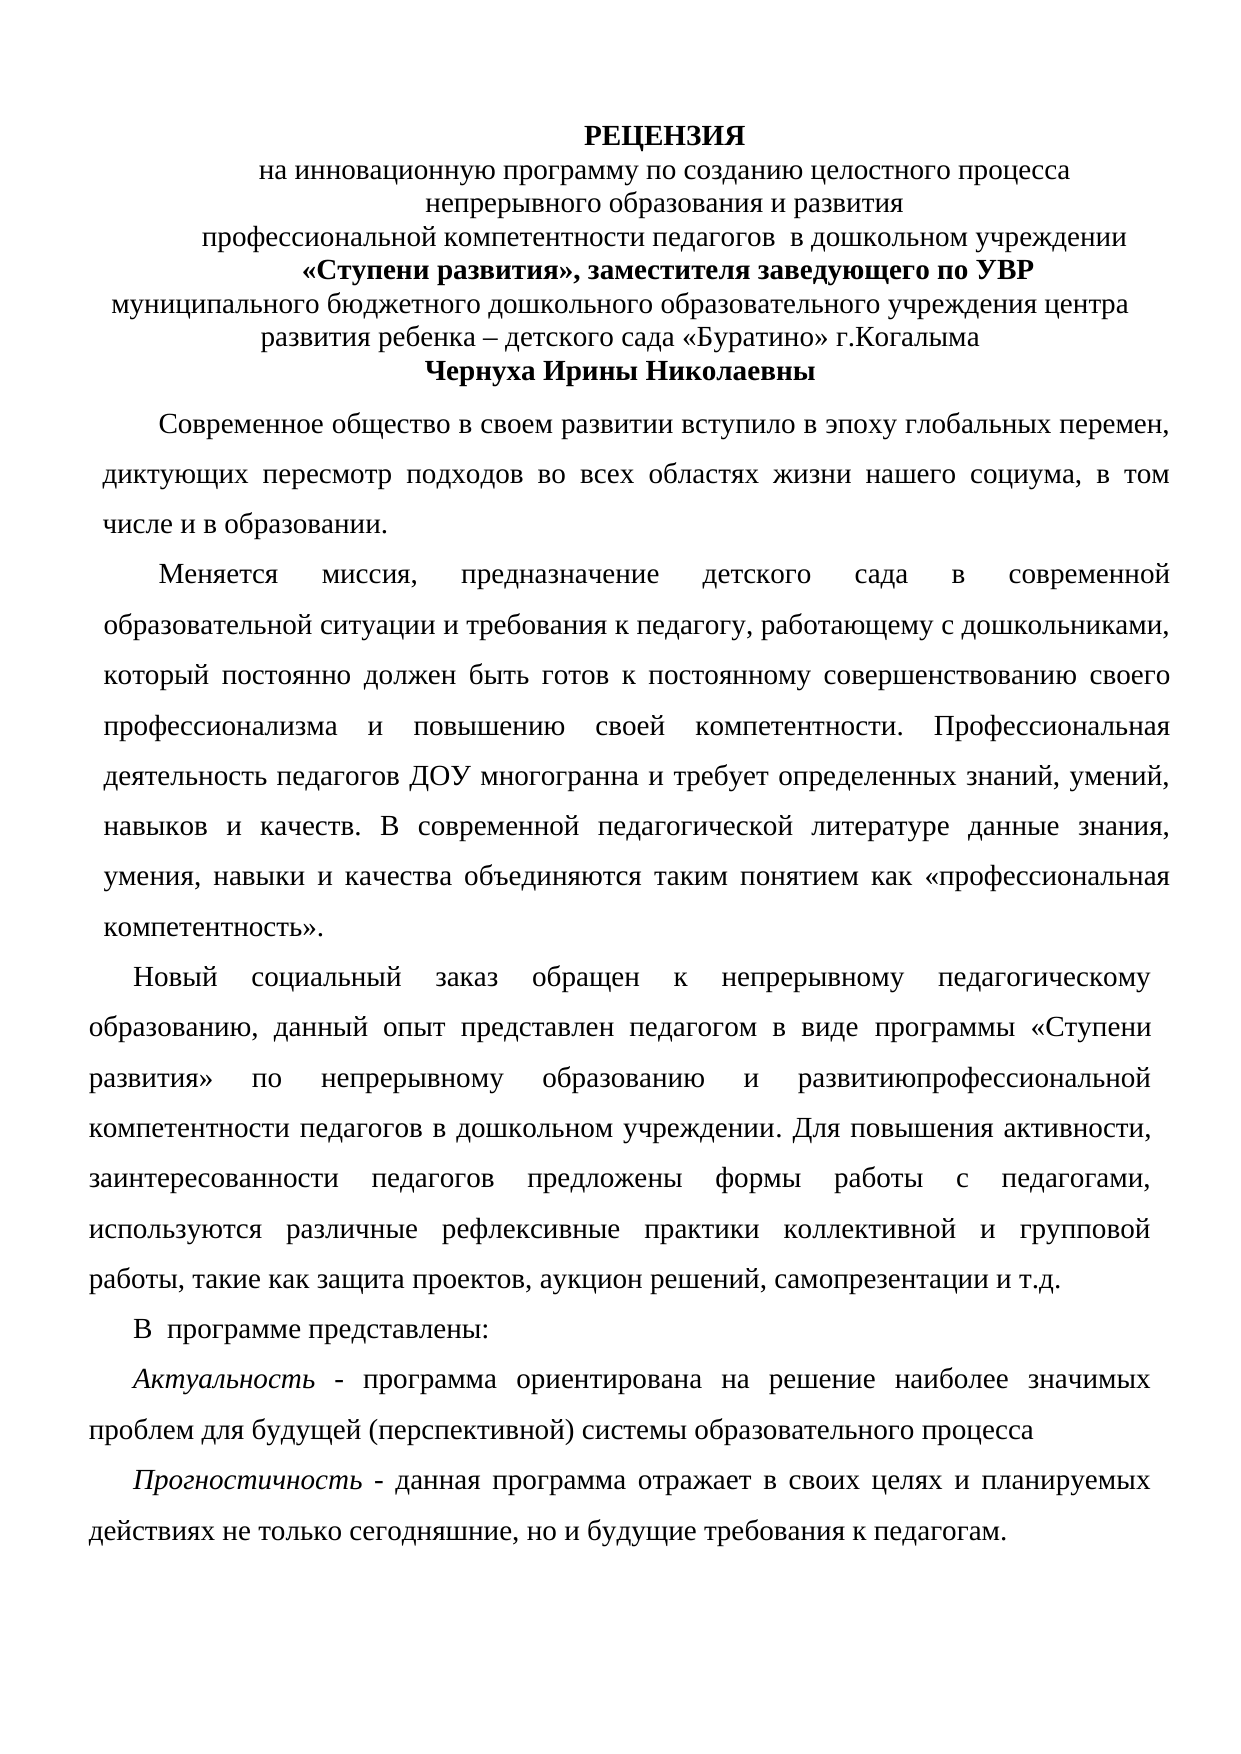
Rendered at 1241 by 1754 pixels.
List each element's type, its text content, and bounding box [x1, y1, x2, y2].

text Актуальность - программа ориентирована на решение наиболее значимых проблем для будущей (перспективной) системы образовательного процесса [88, 1362, 1152, 1446]
text профессиональной компетентности педагогов в дошкольном учреждении [177, 219, 1152, 252]
text Новый социальный заказ обращен к непрерывному педагогическому образованию, данный опыт представлен педагогом в виде программы «Ступени развития» по непрерывному образованию и развитиюпрофессиональной компетентности педагогов в дошкольном учреждении. Для повышения активности, заинтересованности педагогов предложены формы работы с педагогами, используются различные рефлексивные практики коллективной и групповой работы, такие как защита проектов, аукцион решений, самопрезентации и т.д. [88, 959, 1152, 1294]
text «Ступени развития», заместителя заведующего по УВР [177, 252, 1152, 286]
text В программе представлены: [88, 1311, 1152, 1345]
text муниципального бюджетного дошкольного образовательного учреждения центра развития ребенка – детского сада «Буратино» г.Когалыма [88, 286, 1152, 353]
text на инновационную программу по созданию целостного процесса непрерывного образования и развития [177, 152, 1152, 219]
text РЕЦЕНЗИЯ [177, 118, 1152, 152]
text Современное общество в своем развитии вступило в эпоху глобальных перемен, диктующих пересмотр подходов во всех областях жизни нашего социума, в том числе и в образовании. [102, 406, 1171, 540]
text Чернуха Ирины Николаевны [88, 353, 1152, 387]
text Прогностичность - данная программа отражает в своих целях и планируемых действиях не только сегодняшние, но и будущие требования к педагогам. [88, 1462, 1152, 1546]
list Меняется миссия, предназначение детского сада в современной образовательной ситуации и требования к педагогу, работающему с дошкольниками, который постоянно должен быть готов к постоянному совершенствованию своего профессионализма и повышению своей компетентности. Профессиональная деятельность педагогов ДОУ многогранна и требует определенных знаний, умений, навыков и качеств. В современной педагогической литературе данные знания, умения, навыки и качества объединяются таким понятием как «профессиональная компетентность». [103, 557, 1171, 942]
